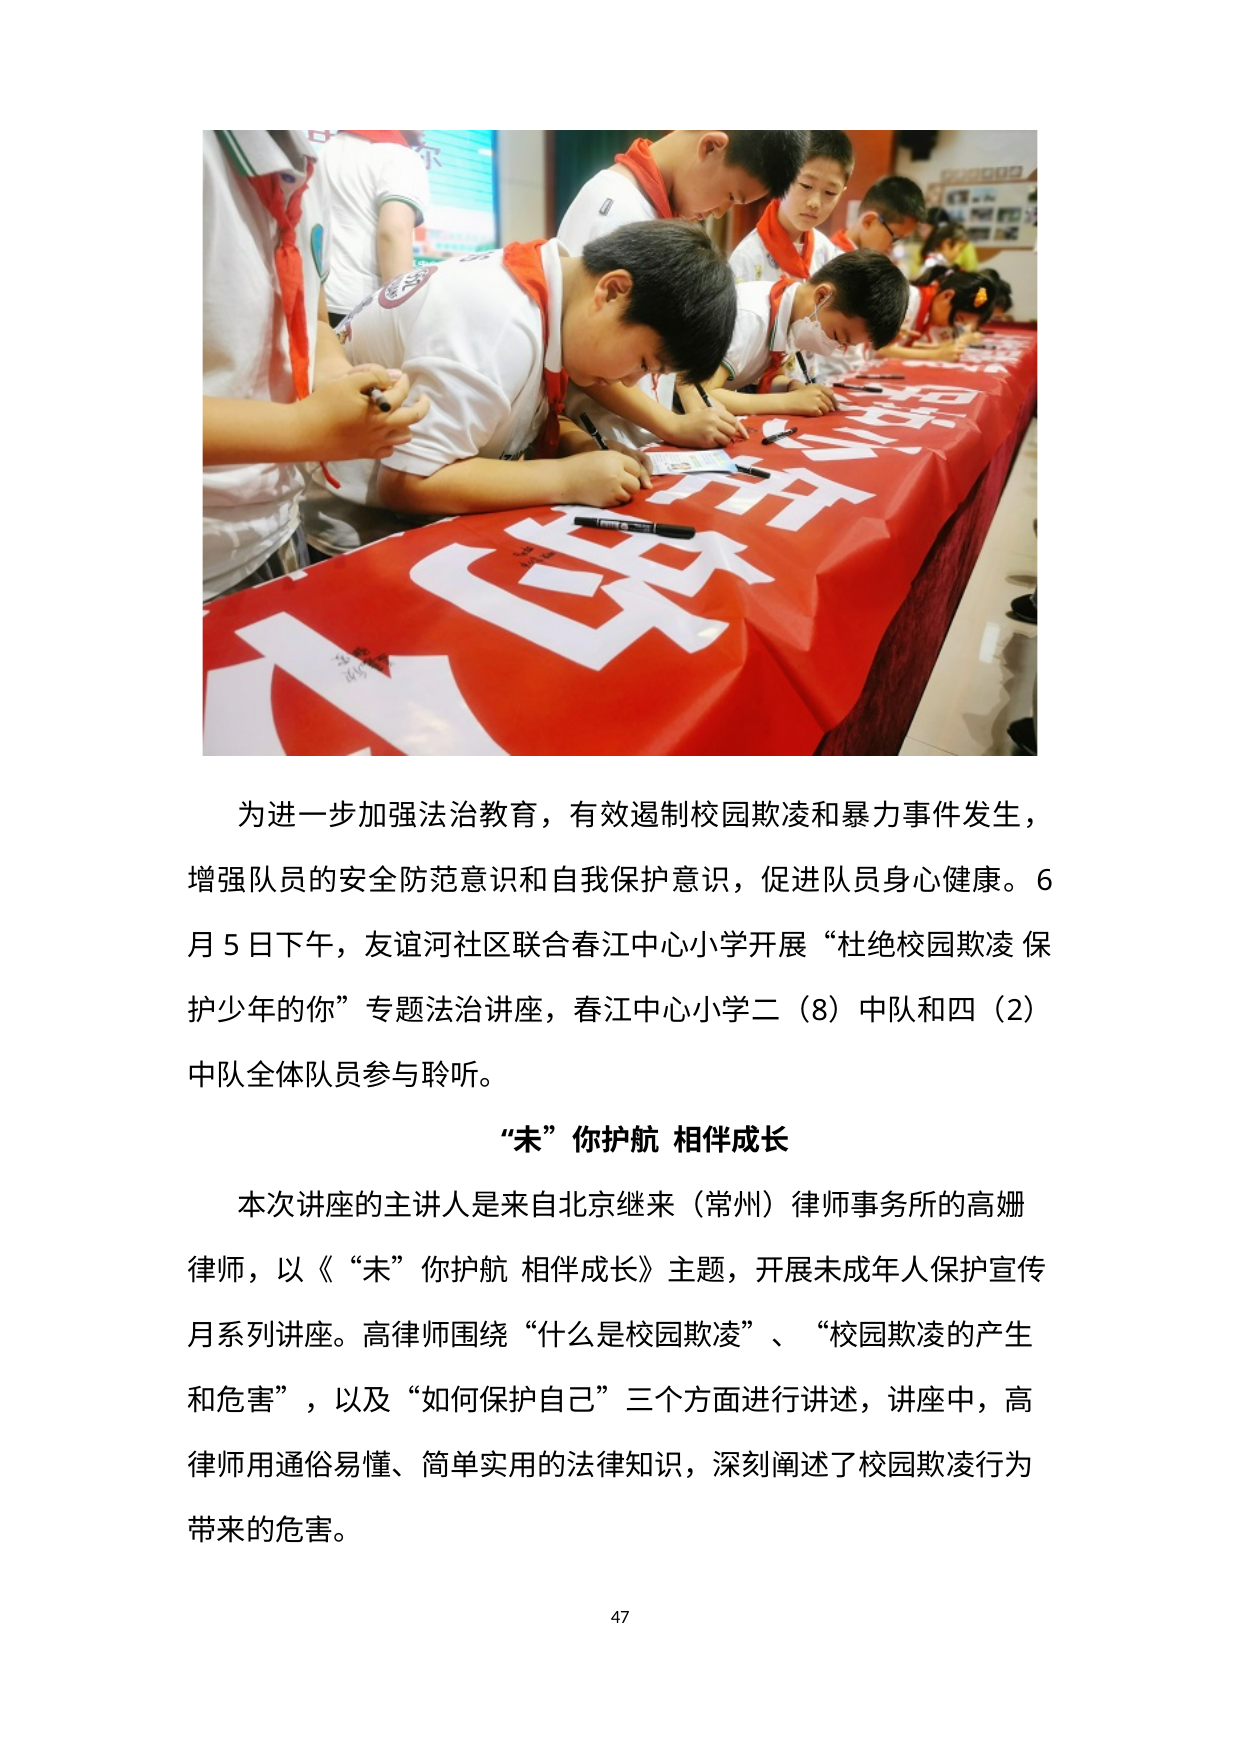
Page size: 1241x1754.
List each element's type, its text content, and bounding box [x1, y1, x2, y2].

text “未”你护航 相伴成长 [187, 1105, 1053, 1170]
text 本次讲座的主讲人是来自北京继来（常州）律师事务所的高姗律师，以《“未”你护航 相伴成长》主题，开展未成年人保护宣传月系列讲座。高律师围绕“什么是校园欺凌”、“校园欺凌的产生和危害”，以及“如何保护自己”三个方面进行讲述，讲座中，高律师用通俗易懂、简单实用的法律知识，深刻阐述了校园欺凌行为带来的危害。 [187, 1170, 1053, 1560]
text 为进一步加强法治教育，有效遏制校园欺凌和暴力事件发生，增强队员的安全防范意识和自我保护意识，促进队员身心健康。6月5日下午，友谊河社区联合春江中心小学开展“杜绝校园欺凌 保护少年的你”专题法治讲座，春江中心小学二（8）中队和四（2）中队全体队员参与聆听。 [187, 780, 1053, 1105]
picture [202, 130, 1038, 756]
